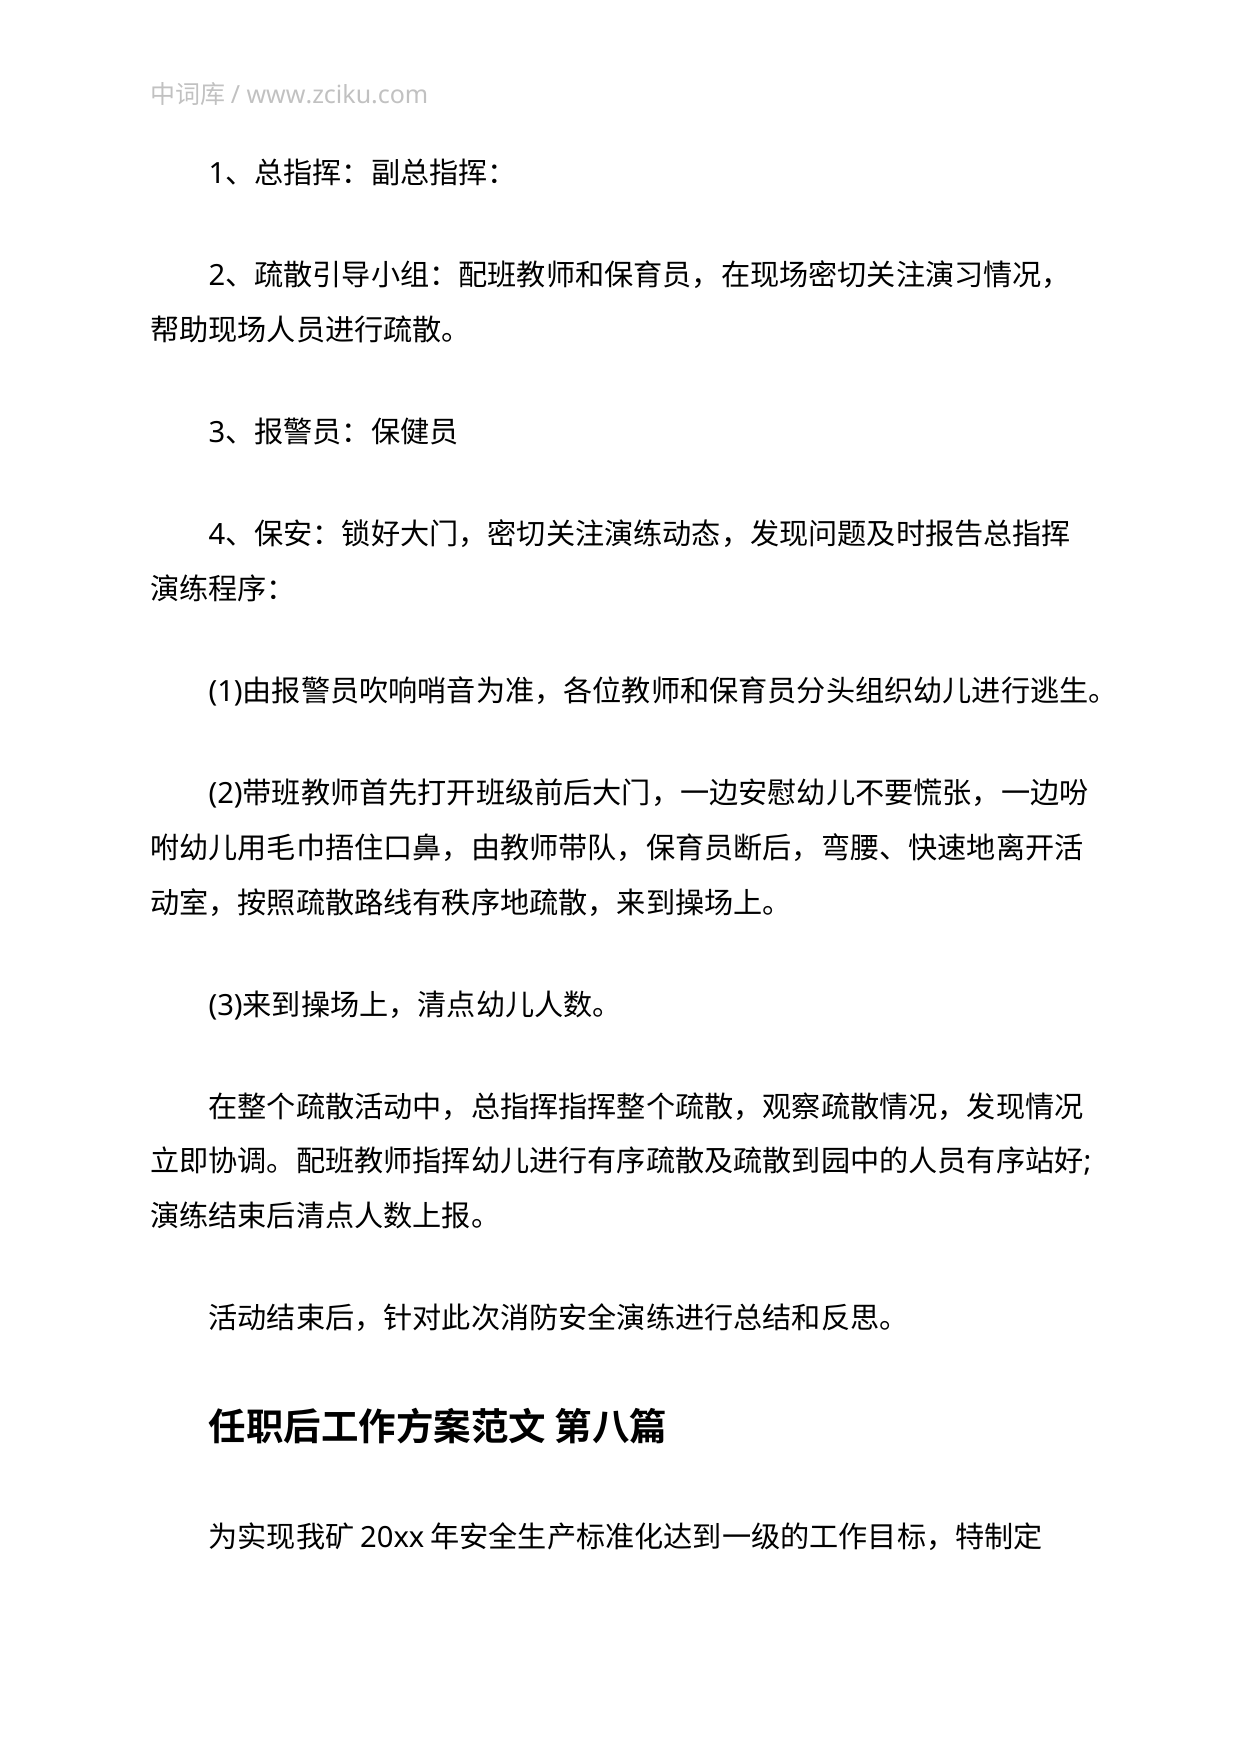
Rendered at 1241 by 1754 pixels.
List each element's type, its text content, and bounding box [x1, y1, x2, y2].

text 3、报警员：保健员 [150, 409, 1090, 451]
text 1、总指挥：副总指挥： [150, 150, 1090, 192]
text 在整个疏散活动中，总指挥指挥整个疏散，观察疏散情况，发现情况立即协调。配班教师指挥幼儿进行有序疏散及疏散到园中的人员有序站好;演练结束后清点人数上报。 [150, 1083, 1090, 1235]
text 2、疏散引导小组：配班教师和保育员，在现场密切关注演习情况，帮助现场人员进行疏散。 [150, 252, 1090, 349]
text 任职后工作方案范文 第八篇 [150, 1397, 1090, 1451]
text (3)来到操场上，清点幼儿人数。 [150, 981, 1090, 1023]
text (2)带班教师首先打开班级前后大门，一边安慰幼儿不要慌张，一边吩咐幼儿用毛巾捂住口鼻，由教师带队，保育员断后，弯腰、快速地离开活动室，按照疏散路线有秩序地疏散，来到操场上。 [150, 769, 1090, 922]
text 活动结束后，针对此次消防安全演练进行总结和反思。 [150, 1295, 1090, 1337]
text 4、保安：锁好大门，密切关注演练动态，发现问题及时报告总指挥演练程序： [150, 511, 1090, 608]
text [150, 1514, 1090, 1556]
text (1)由报警员吹响哨音为准，各位教师和保育员分头组织幼儿进行逃生。 [150, 667, 1090, 710]
